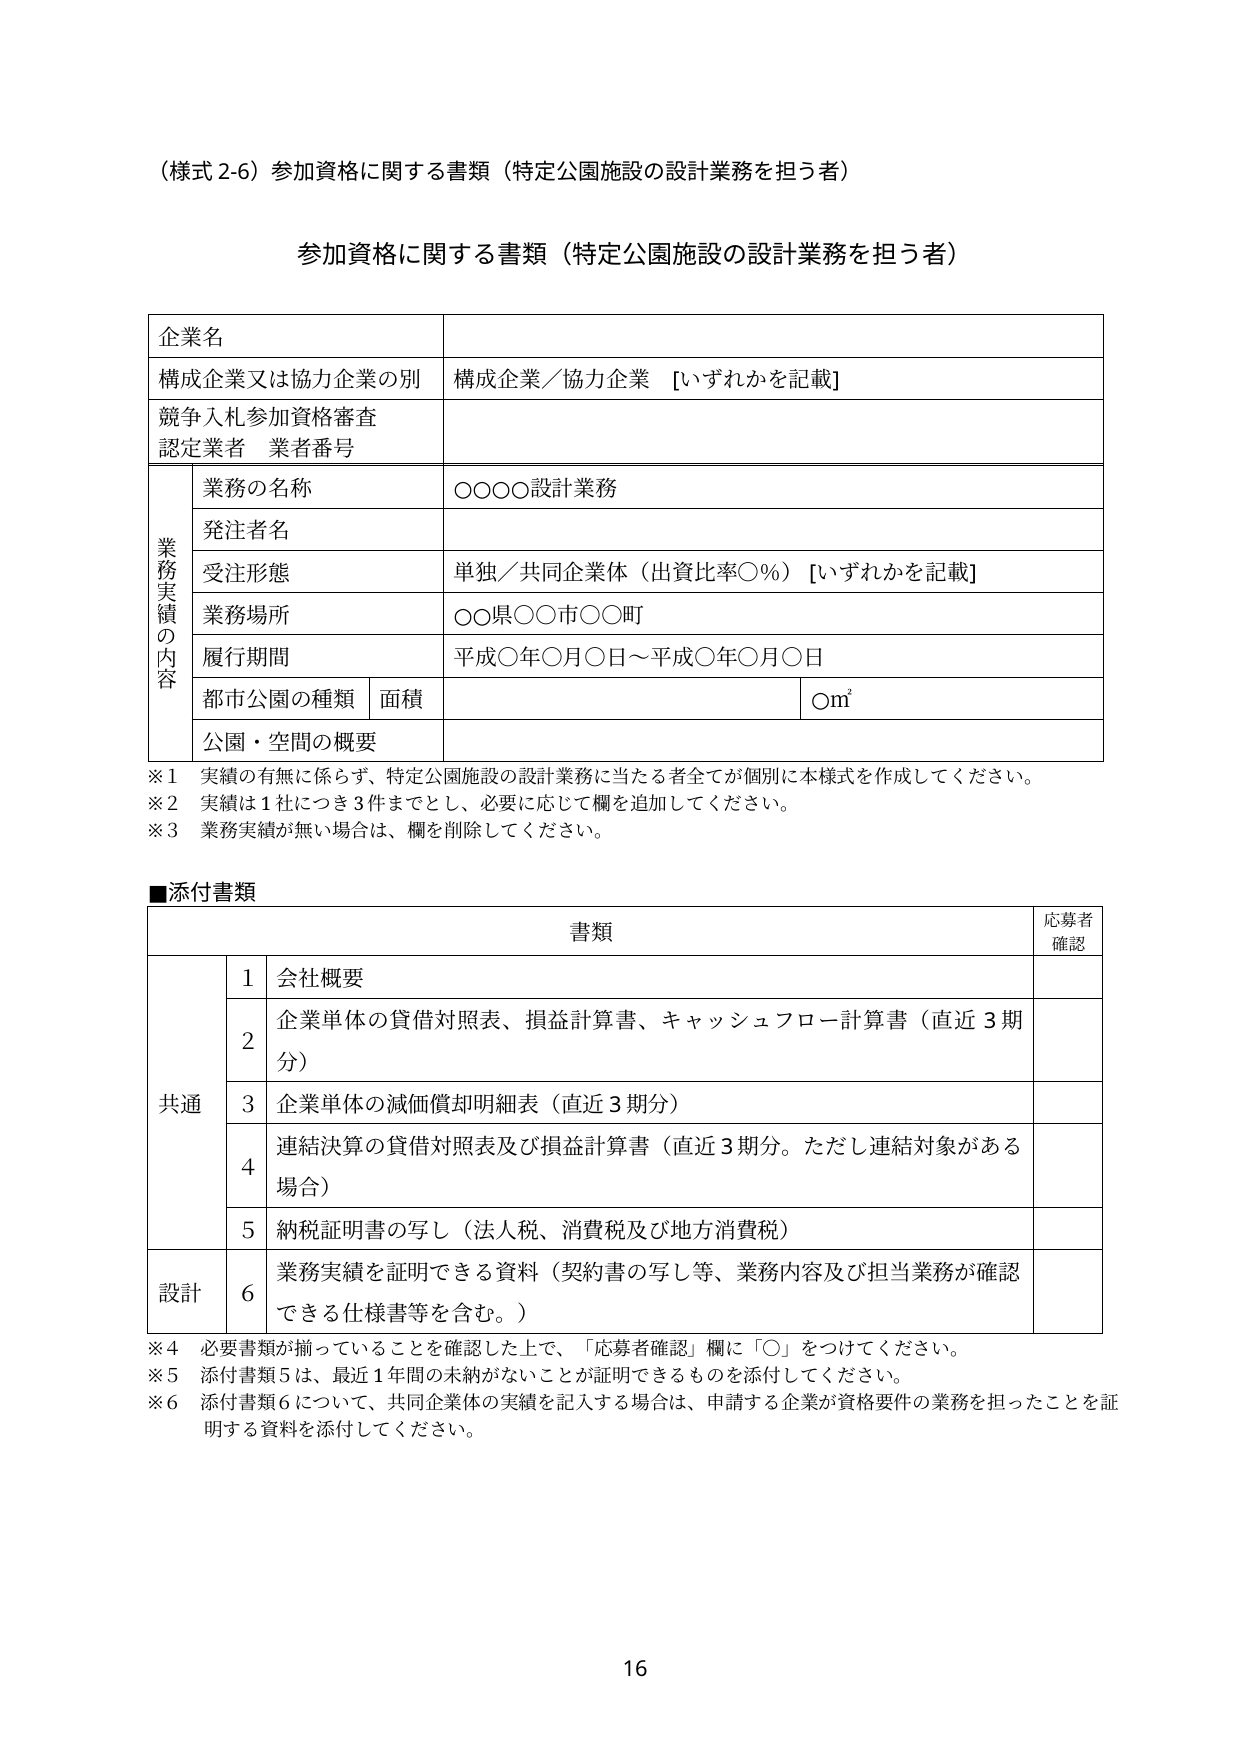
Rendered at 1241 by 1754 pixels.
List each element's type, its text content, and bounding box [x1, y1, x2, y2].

table_cell 競争入札参加資格審査 認定業者 業者番号 [149, 400, 443, 463]
table_cell ○○○○設計業務 [444, 466, 1103, 507]
table_cell 構成企業／協力企業 [いずれかを記載] [444, 358, 1103, 399]
table_cell 発注者名 [193, 509, 443, 550]
table_cell [444, 509, 1103, 550]
table_cell 連結決算の貸借対照表及び損益計算書（直近3期分。ただし連結対象がある場合） [267, 1124, 1033, 1207]
table_cell 企業単体の貸借対照表、損益計算書、キャッシュフロー計算書（直近3期分） [267, 999, 1033, 1081]
table_header [444, 315, 1103, 357]
table_cell 都市公園の種類 [193, 678, 369, 719]
table_cell 面積 [370, 678, 443, 719]
table_cell 業務場所 [193, 593, 443, 634]
table_cell 業務実績を証明できる資料（契約書の写し等、業務内容及び担当業務が確認できる仕様書等を含む。） [267, 1250, 1033, 1333]
table_cell ３ [227, 1082, 266, 1123]
text ※２ 実績は1社につき3件までとし、必要に応じて欄を追加してください。 [148, 789, 1122, 816]
text ※１ 実績の有無に係らず、特定公園施設の設計業務に当たる者全てが個別に本様式を作成してください。 [148, 762, 1122, 789]
table_cell 受注形態 [193, 551, 443, 592]
table_cell 企業単体の減価償却明細表（直近3期分） [267, 1082, 1033, 1123]
text ※３ 業務実績が無い場合は、欄を削除してください。 [148, 816, 1122, 843]
table_cell 単独／共同企業体（出資比率○％） [いずれかを記載] [444, 551, 1103, 592]
text 参加資格に関する書類（特定公園施設の設計業務を担う者） [148, 232, 1122, 273]
table_cell 納税証明書の写し（法人税、消費税及び地方消費税） [267, 1208, 1033, 1249]
table_header 書類 [148, 907, 1033, 955]
table_cell 公園・空間の概要 [193, 720, 443, 761]
table_cell [444, 678, 800, 719]
table_cell 業務の名称 [193, 466, 443, 507]
table_cell [444, 720, 1103, 761]
table_cell ○○県○○市○○町 [444, 593, 1103, 634]
table_cell ４ [227, 1124, 266, 1207]
table_cell 履行期間 [193, 635, 443, 677]
table_cell [1034, 1082, 1102, 1123]
table_cell １ [227, 956, 266, 997]
table_cell [1034, 999, 1102, 1081]
list （様式2-6）参加資格に関する書類（特定公園施設の設計業務を担う者） [148, 149, 1122, 191]
table_header 企業名 [149, 315, 443, 357]
text ※６ 添付書類６について、共同企業体の実績を記入する場合は、申請する企業が資格要件の業務を担ったことを証明する資料を添付してください。 [148, 1388, 1122, 1442]
table_cell 設計 [148, 1250, 226, 1333]
text ■添付書類 [148, 874, 1122, 906]
table_header 応募者 確認 [1034, 907, 1102, 955]
table_cell [1034, 1124, 1102, 1207]
table_cell 平成○年○月○日～平成○年○月○日 [444, 635, 1103, 677]
table_cell [1034, 1250, 1102, 1333]
text ※４ 必要書類が揃っていることを確認した上で、「応募者確認」欄に「○」をつけてください。 [148, 1334, 1122, 1361]
table_cell [1034, 956, 1102, 997]
table_cell ５ [227, 1208, 266, 1249]
table_cell ６ [227, 1250, 266, 1333]
text ※５ 添付書類５は、最近1年間の未納がないことが証明できるものを添付してください。 [148, 1361, 1122, 1388]
table_cell 業務実績の内容 [149, 466, 192, 761]
table_cell 会社概要 [267, 956, 1033, 997]
table_cell ２ [227, 999, 266, 1081]
table_cell [1034, 1208, 1102, 1249]
table_cell 構成企業又は協力企業の別 [149, 358, 443, 399]
table_cell ○㎡ [801, 678, 1103, 719]
table_cell 共通 [148, 956, 226, 1249]
table_cell [444, 400, 1103, 463]
